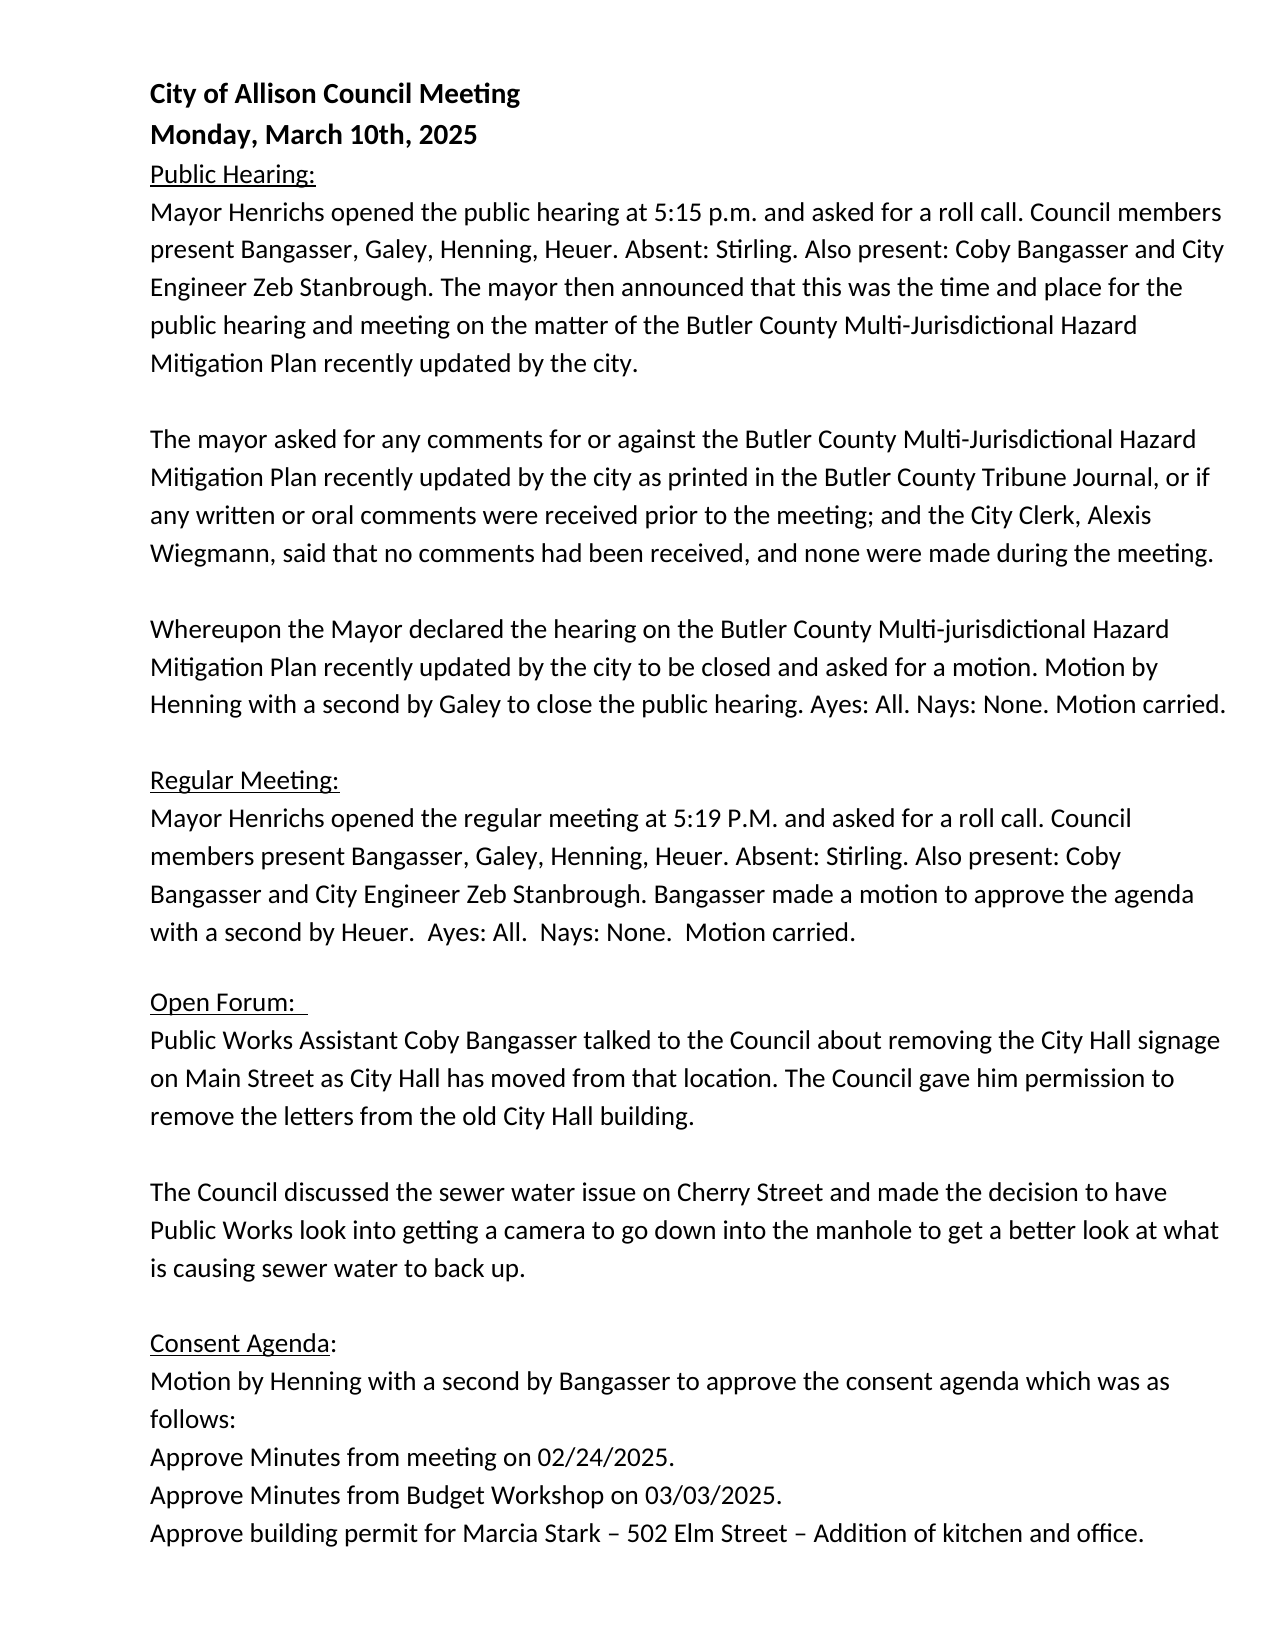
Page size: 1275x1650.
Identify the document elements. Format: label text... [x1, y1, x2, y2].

text Approve building permit for Marcia Stark – 502 Elm Street – Addition of kitchen and office. [150, 1516, 1230, 1549]
text Consent Agenda: [150, 1327, 1230, 1359]
text Public Works Assistant Coby Bangasser talked to the Council about removing the City Hall signage on Main Street as City Hall has moved from that location. The Council gave him permission to remove the letters from the old City Hall building. [150, 1023, 1230, 1132]
text City of Allison Council Meeting [150, 75, 1230, 111]
text Mayor Henrichs opened the public hearing at 5:15 p.m. and asked for a roll call. Council members present Bangasser, Galey, Henning, Heuer. Absent: Stirling. Also present: Coby Bangasser and City Engineer Zeb Stanbrough. The mayor then announced that this was the time and place for the public hearing and meeting on the matter of the Butler County Multi-Jurisdictional Hazard Mitigation Plan recently updated by the city. [150, 195, 1230, 379]
text Public Hearing: [150, 157, 1230, 190]
text Monday, March 10th, 2025 [150, 116, 1230, 152]
text Mayor Henrichs opened the regular meeting at 5:19 P.M. and asked for a roll call. Council members present Bangasser, Galey, Henning, Heuer. Absent: Stirling. Also present: Coby Bangasser and City Engineer Zeb Stanbrough. Bangasser made a motion to approve the agenda with a second by Heuer. Ayes: All. Nays: None. Motion carried. [150, 801, 1230, 948]
text Motion by Henning with a second by Bangasser to approve the consent agenda which was as follows: [150, 1364, 1230, 1435]
text The Council discussed the sewer water issue on Cherry Street and made the decision to have Public Works look into getting a camera to go down into the manhole to get a better look at what is causing sewer water to back up. [150, 1175, 1230, 1284]
text Regular Meeting: [150, 763, 1230, 797]
text Approve Minutes from Budget Workshop on 03/03/2025. [150, 1478, 1230, 1511]
text Open Forum: [150, 985, 1230, 1018]
text Approve Minutes from meeting on 02/24/2025. [150, 1440, 1230, 1473]
text Whereupon the Mayor declared the hearing on the Butler County Multi-jurisdictional Hazard Mitigation Plan recently updated by the city to be closed and asked for a motion. Motion by Henning with a second by Galey to close the public hearing. Ayes: All. Nays: None. Motion carried. [150, 612, 1230, 721]
text The mayor asked for any comments for or against the Butler County Multi-Jurisdictional Hazard Mitigation Plan recently updated by the city as printed in the Butler County Tribune Journal, or if any written or oral comments were received prior to the meeting; and the City Clerk, Alexis Wiegmann, said that no comments had been received, and none were made during the meeting. [150, 422, 1230, 569]
